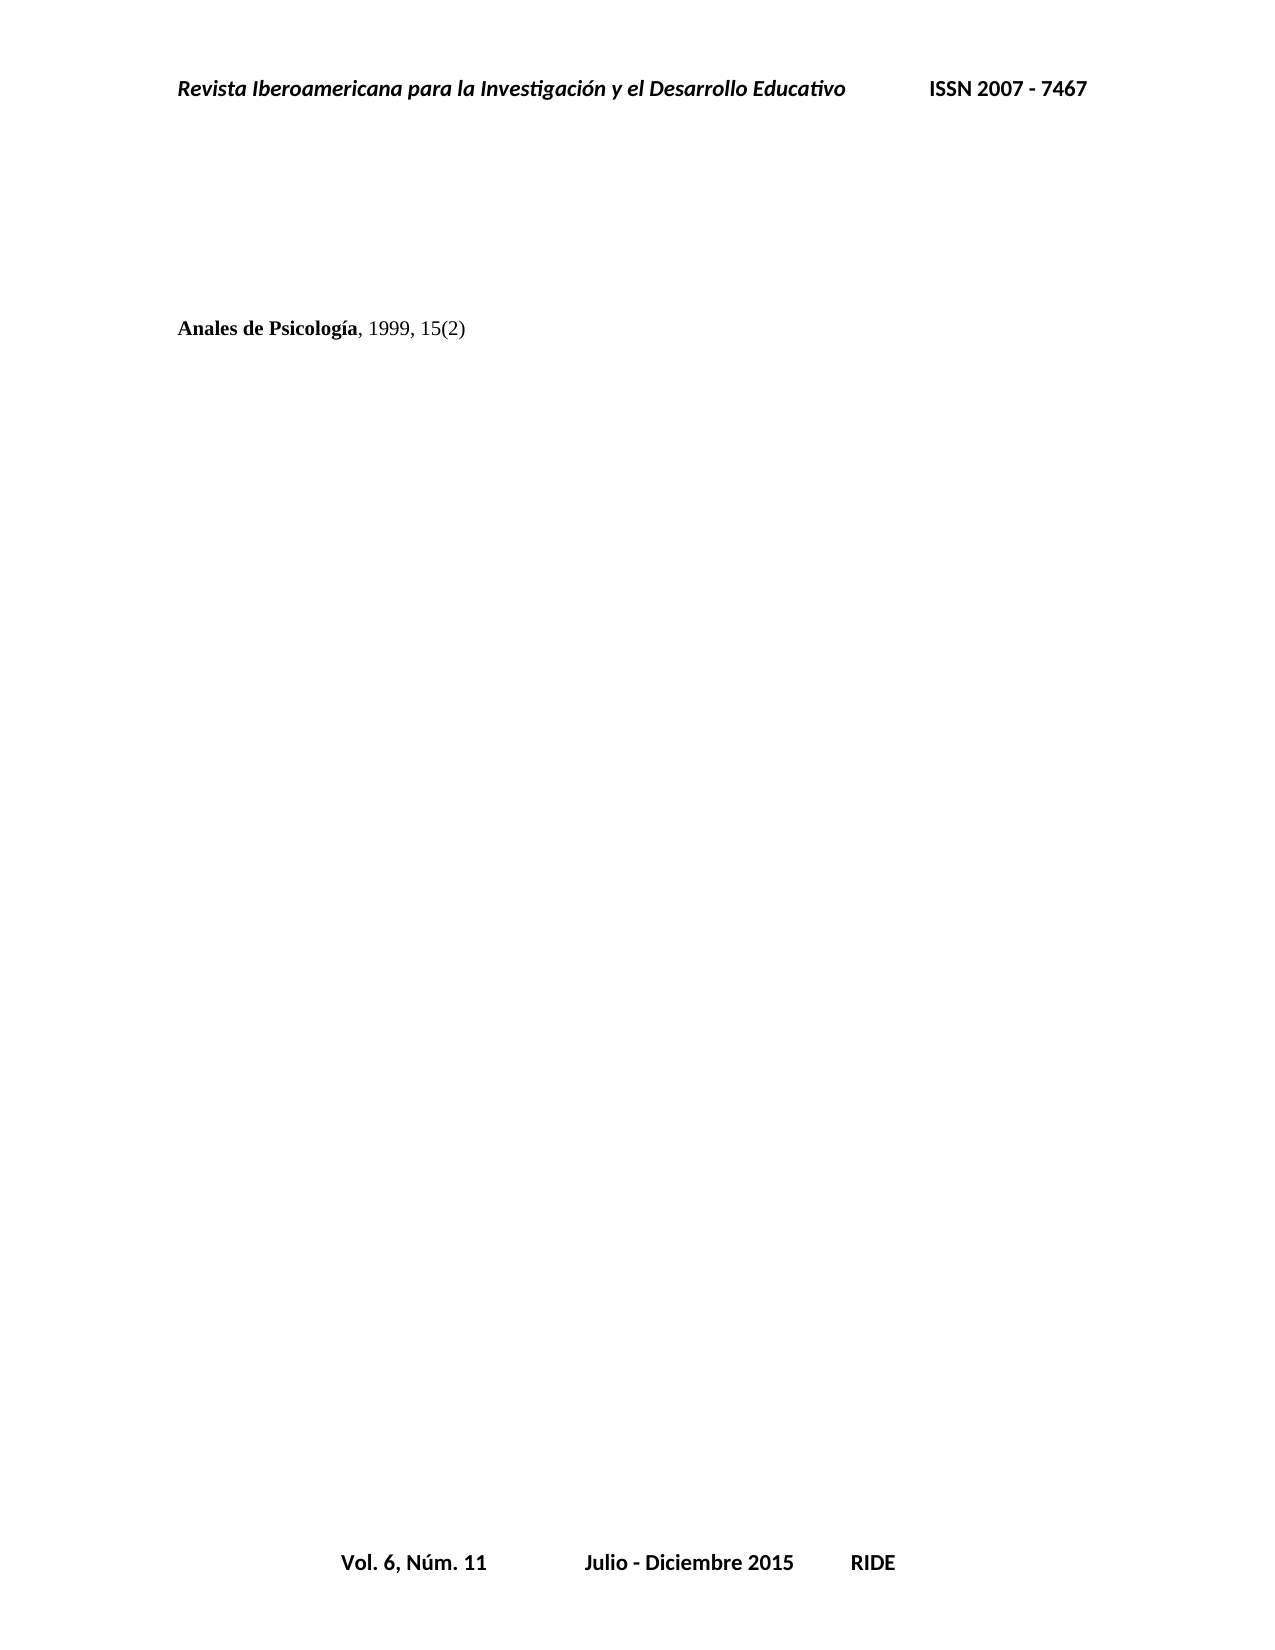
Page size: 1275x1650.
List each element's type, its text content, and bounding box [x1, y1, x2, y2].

text Anales de Psicología, 1999, 15(2) [177, 316, 1098, 340]
